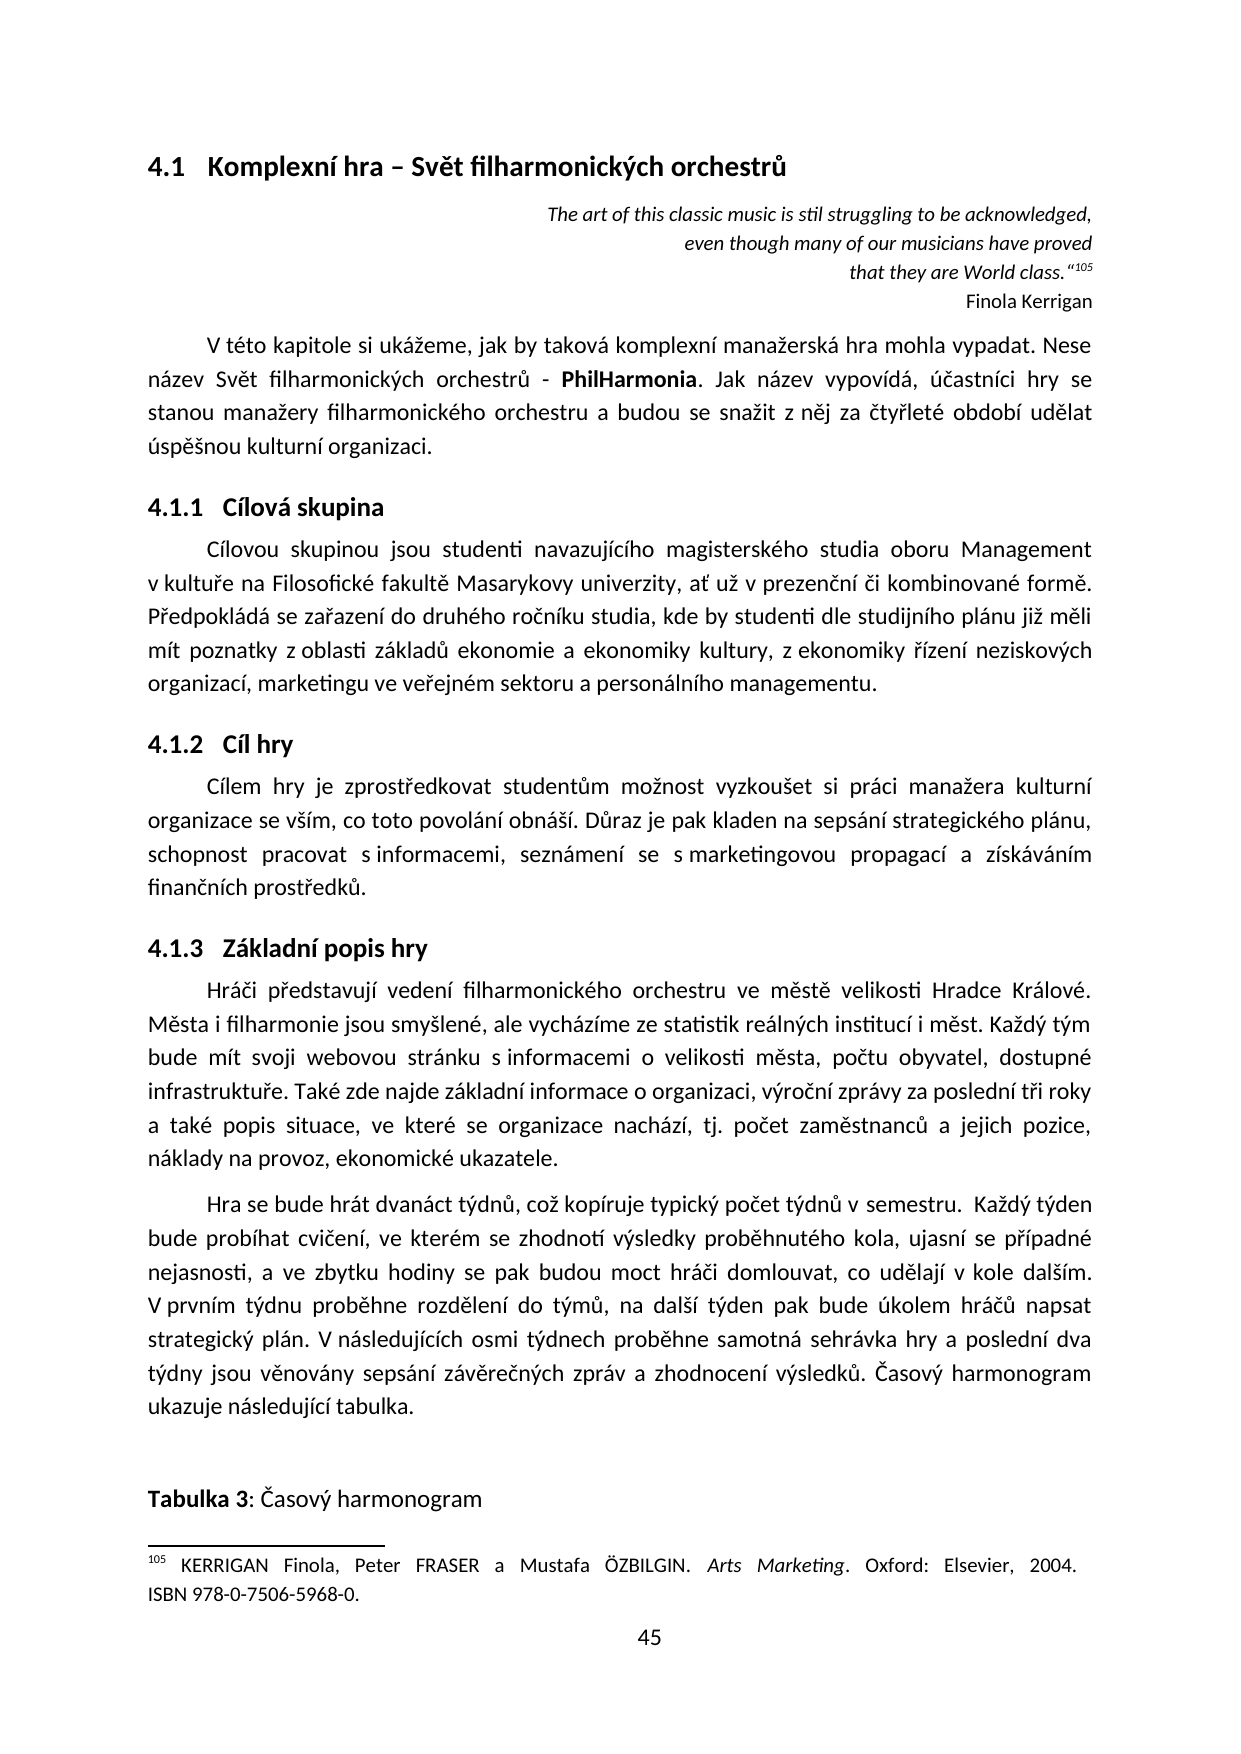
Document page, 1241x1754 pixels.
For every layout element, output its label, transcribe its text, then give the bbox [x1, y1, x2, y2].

text Cílem hry je zprostředkovat studentům možnost vyzkoušet si práci manažera kulturní organizace se vším, co toto povolání obnáší. Důraz je pak kladen na sepsání strategického plánu, schopnost pracovat s informacemi, seznámení se s marketingovou propagací a získáváním finančních prostředků. [148, 771, 1093, 902]
text that they are World class.“ [148, 259, 1093, 285]
text Hra se bude hrát dvanáct týdnů, což kopíruje typický počet týdnů v semestru. Každý týden bude probíhat cvičení, ve kterém se zhodnotí výsledky proběhnutého kola, ujasní se případné nejasnosti, a ve zbytku hodiny se pak budou moct hráči domlouvat, co udělají v kole dalším. V prvním týdnu proběhne rozdělení do týmů, na další týden pak bude úkolem hráčů napsat strategický plán. V následujících osmi týdnech proběhne samotná sehrávka hry a poslední dva týdny jsou věnovány sepsání závěrečných zpráv a zhodnocení výsledků. Časový harmonogram ukazuje následující tabulka. [148, 1189, 1093, 1421]
text even though many of our musicians have proved [148, 230, 1093, 256]
text Hráči představují vedení filharmonického orchestru ve městě velikosti Hradce Králové. Města i filharmonie jsou smyšlené, ale vycházíme ze statistik reálných institucí i měst. Každý tým bude mít svoji webovou stránku s informacemi o velikosti města, počtu obyvatel, dostupné infrastruktuře. Také zde najde základní informace o organizaci, výroční zprávy za poslední tři roky a také popis situace, ve které se organizace nachází, tj. počet zaměstnanců a jejich pozice, náklady na provoz, ekonomické ukazatele. [148, 975, 1093, 1173]
subtitle Základní popis hry [148, 931, 1093, 964]
subtitle Cílová skupina [148, 490, 1093, 523]
text The art of this classic music is stil struggling to be acknowledged, [148, 201, 1093, 226]
text Cílovou skupinou jsou studenti navazujícího magisterského studia oboru Management v kultuře na Filosofické fakultě Masarykovy univerzity, ať už v prezenční či kombinované formě. Předpokládá se zařazení do druhého ročníku studia, kde by studenti dle studijního plánu již měli mít poznatky z oblasti základů ekonomie a ekonomiky kultury, z ekonomiky řízení neziskových organizací, marketingu ve veřejném sektoru a personálního managementu. [148, 534, 1093, 698]
subtitle Cíl hry [148, 727, 1093, 760]
subtitle Komplexní hra – Svět filharmonických orchestrů [148, 148, 1093, 183]
text V této kapitole si ukážeme, jak by taková komplexní manažerská hra mohla vypadat. Nese název Svět filharmonických orchestrů - PhilHarmonia. Jak název vypovídá, účastníci hry se stanou manažery filharmonického orchestru a budou se snažit z něj za čtyřleté období udělat úspěšnou kulturní organizaci. [148, 330, 1093, 460]
text Finola Kerrigan [148, 288, 1093, 314]
